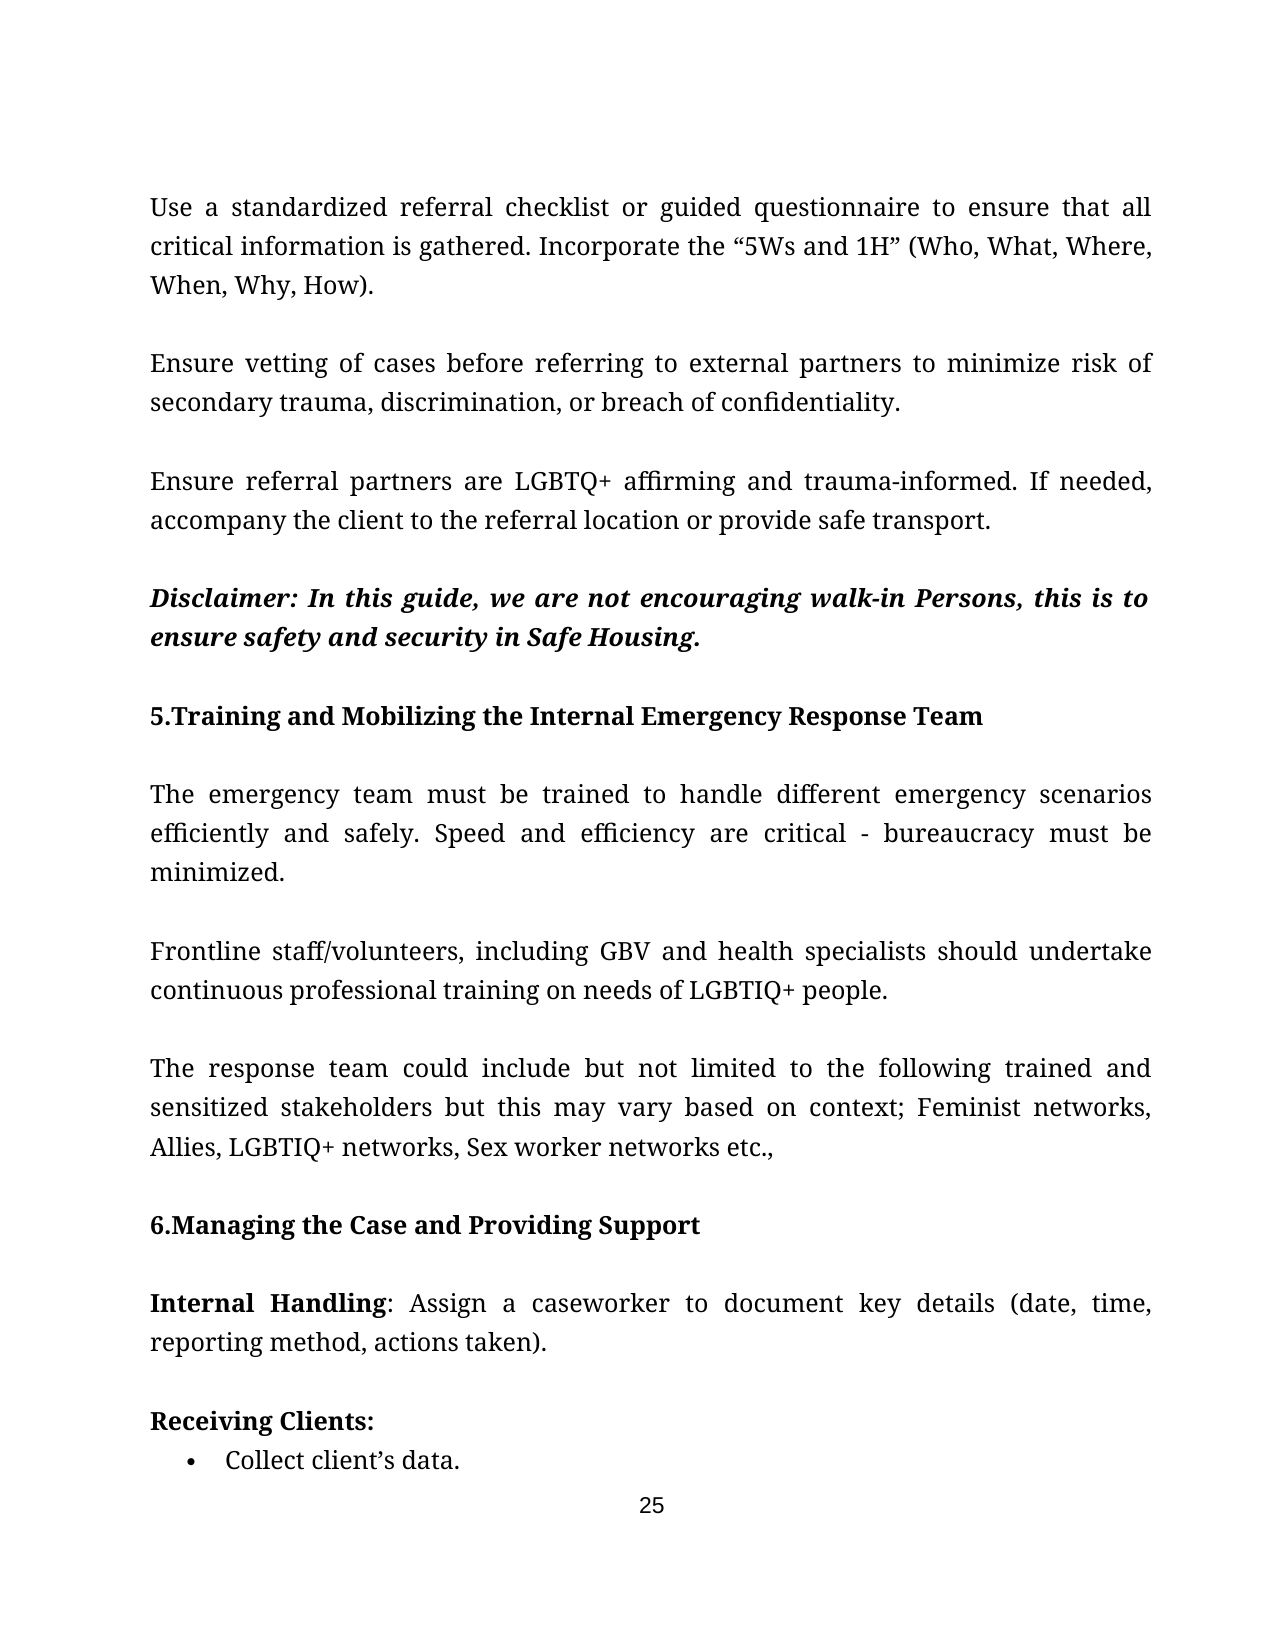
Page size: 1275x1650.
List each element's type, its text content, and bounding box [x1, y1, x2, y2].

text The emergency team must be trained to handle different emergency scenarios efficiently and safely. Speed and efficiency are critical - bureaucracy must be minimized. [150, 777, 1153, 889]
text Use a standardized referral checklist or guided questionnaire to ensure that all critical information is gathered. Incorporate the “5Ws and 1H” (Who, What, Where, When, Why, How). [150, 189, 1153, 302]
text 5.Training and Mobilizing the Internal Emergency Response Team [150, 698, 1153, 732]
text Ensure referral partners are LGBTQ+ affirming and trauma-informed. If needed, accompany the client to the referral location or provide safe transport. [150, 463, 1153, 537]
text The response team could include but not limited to the following trained and sensitized stakeholders but this may vary based on context; Feminist networks, Allies, LGBTIQ+ networks, Sex worker networks etc., [150, 1051, 1153, 1163]
list Collect client’s data. [187, 1442, 1153, 1477]
text Frontline staff/volunteers, including GBV and health specialists should undertake continuous professional training on needs of LGBTIQ+ people. [150, 933, 1153, 1007]
text Disclaimer: In this guide, we are not encouraging walk-in Persons, this is to ensure safety and security in Safe Housing. [150, 581, 1153, 654]
text 6.Managing the Case and Providing Support [150, 1207, 1153, 1242]
text Ensure vetting of cases before referring to external partners to minimize risk of secondary trauma, discrimination, or breach of confidentiality. [150, 346, 1153, 419]
text Internal Handling: Assign a caseworker to document key details (date, time, reporting method, actions taken). [150, 1286, 1153, 1359]
text Receiving Clients: [150, 1403, 1153, 1437]
